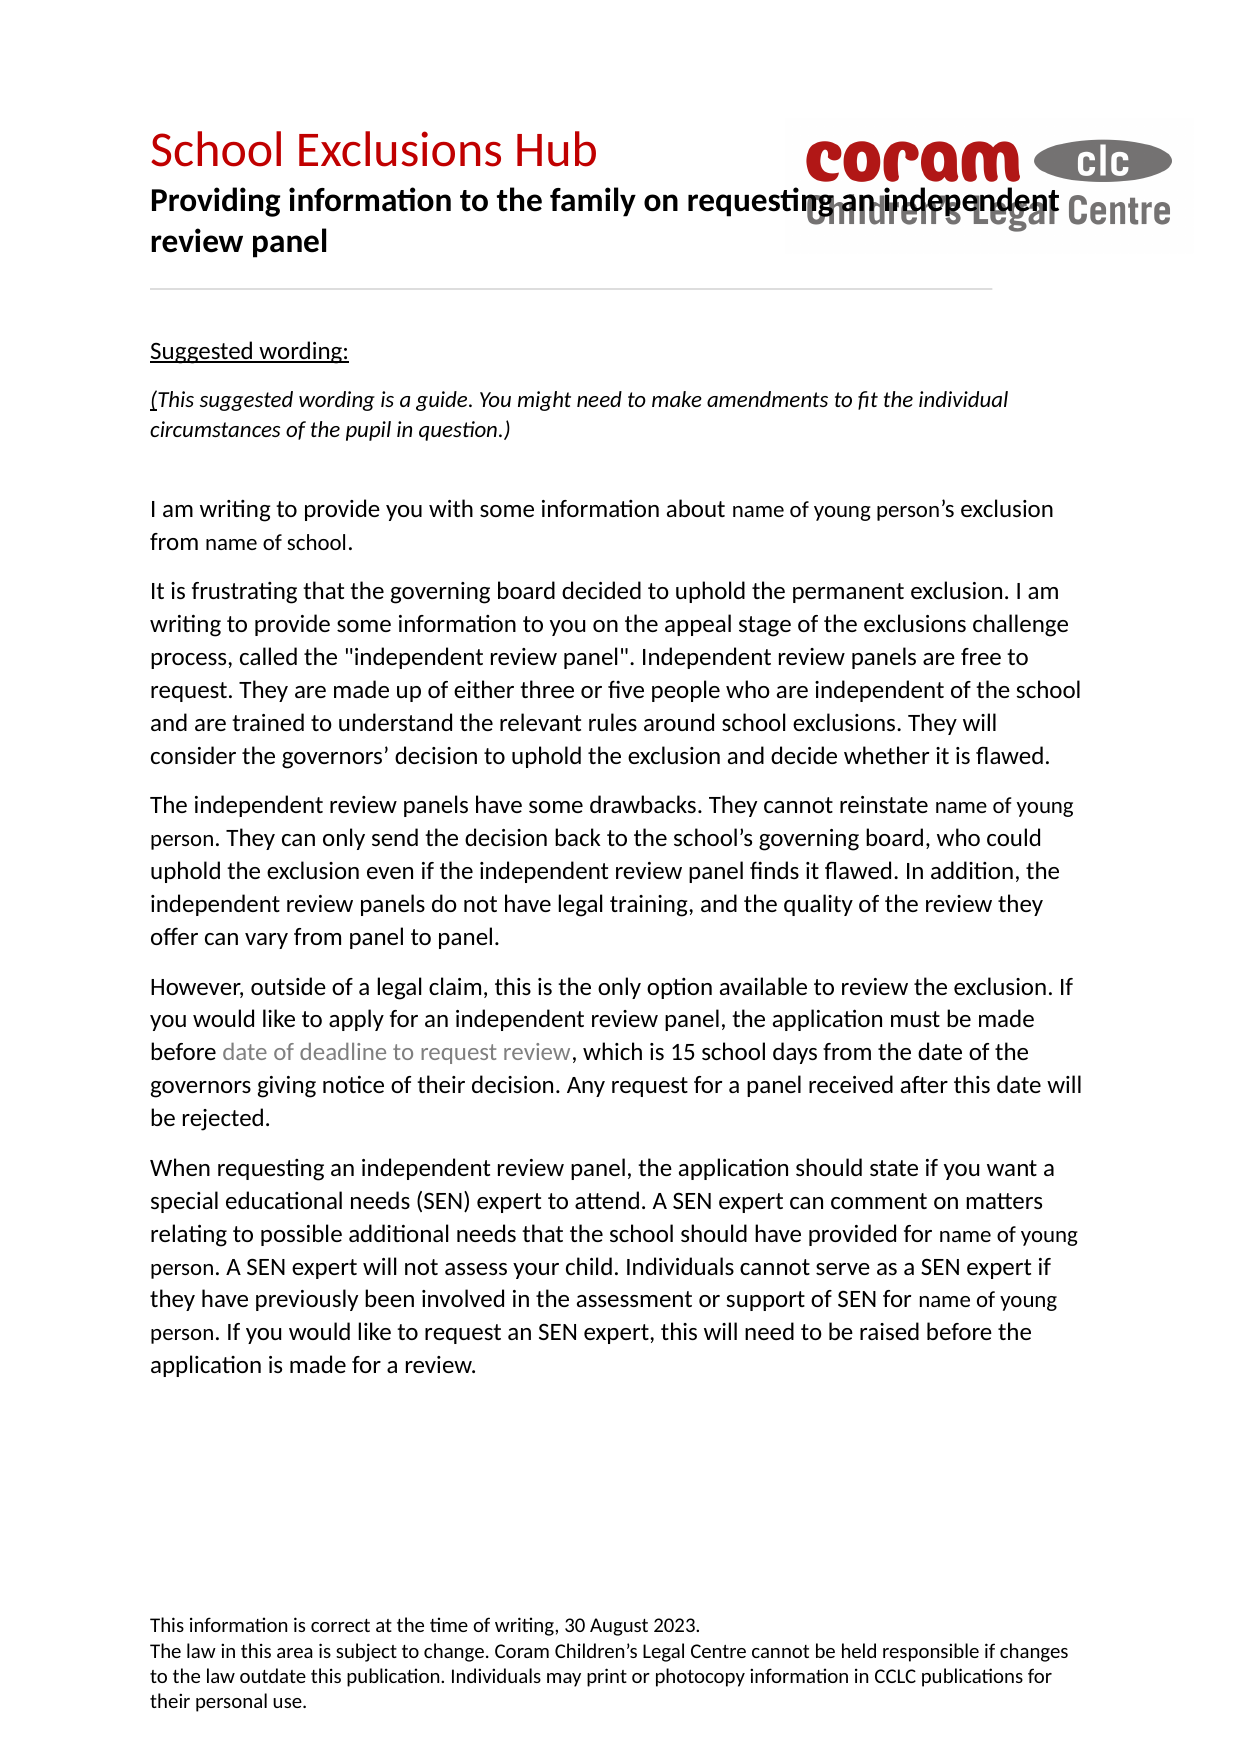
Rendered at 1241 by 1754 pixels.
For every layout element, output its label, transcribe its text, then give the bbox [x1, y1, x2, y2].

text The independent review panels have some drawbacks. They cannot reinstate . They can only send the decision back to the school’s governing board, who could uphold the exclusion even if the independent review panel finds it flawed. In addition, the independent review panels do not have legal training, and the quality of the review they offer can vary from panel to panel. [150, 789, 1090, 952]
text It is frustrating that the governing board decided to uphold the permanent exclusion. I am writing to provide some information to you on the appeal stage of the exclusions challenge process, called the "independent review panel". Independent review panels are free to request. They are made up of either three or five people who are independent of the school and are trained to understand the relevant rules around school exclusions. They will consider the governors’ decision to uphold the exclusion and decide whether it is flawed. [150, 575, 1090, 770]
text Suggested wording: [150, 336, 1090, 366]
picture [784, 118, 1194, 254]
text I am writing to provide you with some information about ’s exclusion from . [150, 493, 1090, 556]
text However, outside of a legal claim, this is the only option available to review the exclusion. If you would like to apply for an independent review panel, the application must be made before , which is 15 school days from the date of the governors giving notice of their decision. Any request for a panel received after this date will be rejected. [150, 971, 1090, 1133]
text When requesting an independent review panel, the application should state if you want a special educational needs (SEN) expert to attend. A SEN expert can comment on matters relating to possible additional needs that the school should have provided for . A SEN expert will not assess your child. Individuals cannot serve as a SEN expert if they have previously been involved in the assessment or support of SEN for . If you would like to request an SEN expert, this will need to be raised before the application is made for a review. [150, 1152, 1090, 1380]
text (This suggested wording is a guide. You might need to make amendments to fit the individual circumstances of the pupil in question.) [150, 385, 1090, 443]
